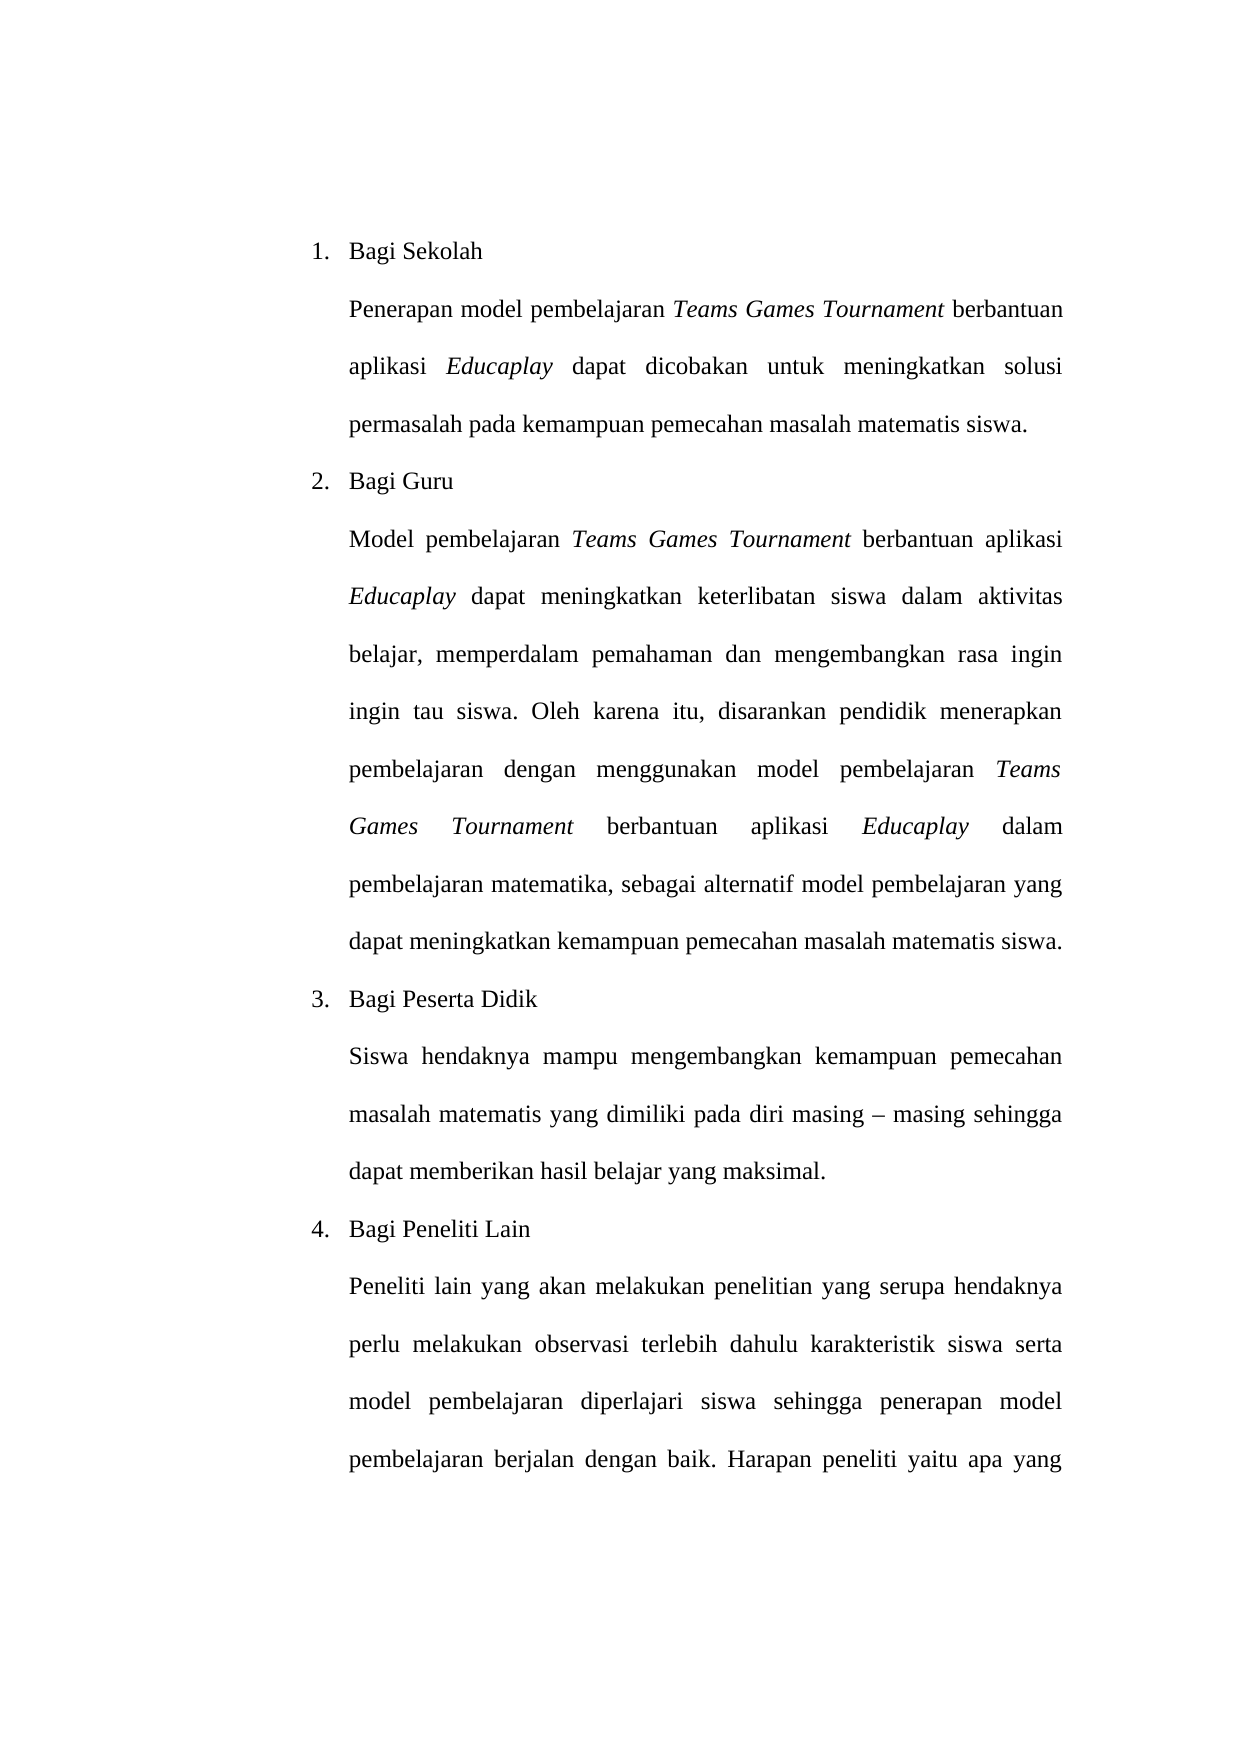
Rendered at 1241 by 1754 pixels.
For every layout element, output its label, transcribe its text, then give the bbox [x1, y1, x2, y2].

list Model pembelajaran Teams Games Tournament berbantuan aplikasi Educaplay dapat meningkatkan keterlibatan siswa dalam aktivitas belajar, memperdalam pemahaman dan mengembangkan rasa ingin ingin tau siswa. Oleh karena itu, disarankan pendidik menerapkan pembelajaran dengan menggunakan model pembelajaran Teams Games Tournament berbantuan aplikasi Educaplay dalam pembelajaran matematika, sebagai alternatif model pembelajaran yang dapat meningkatkan kemampuan pemecahan masalah matematis siswa. [349, 524, 1063, 955]
list Bagi Peserta Didik [311, 984, 1063, 1012]
list Penerapan model pembelajaran Teams Games Tournament berbantuan aplikasi Educaplay dapat dicobakan untuk meningkatkan solusi permasalah pada kemampuan pemecahan masalah matematis siswa. [349, 294, 1063, 437]
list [349, 1271, 1063, 1472]
list Siswa hendaknya mampu mengembangkan kemampuan pemecahan masalah matematis yang dimiliki pada diri masing – masing sehingga dapat memberikan hasil belajar yang maksimal. [349, 1041, 1063, 1185]
list Bagi Guru [311, 466, 1063, 495]
list Bagi Sekolah [311, 236, 1063, 265]
list Bagi Peneliti Lain [311, 1214, 1063, 1242]
